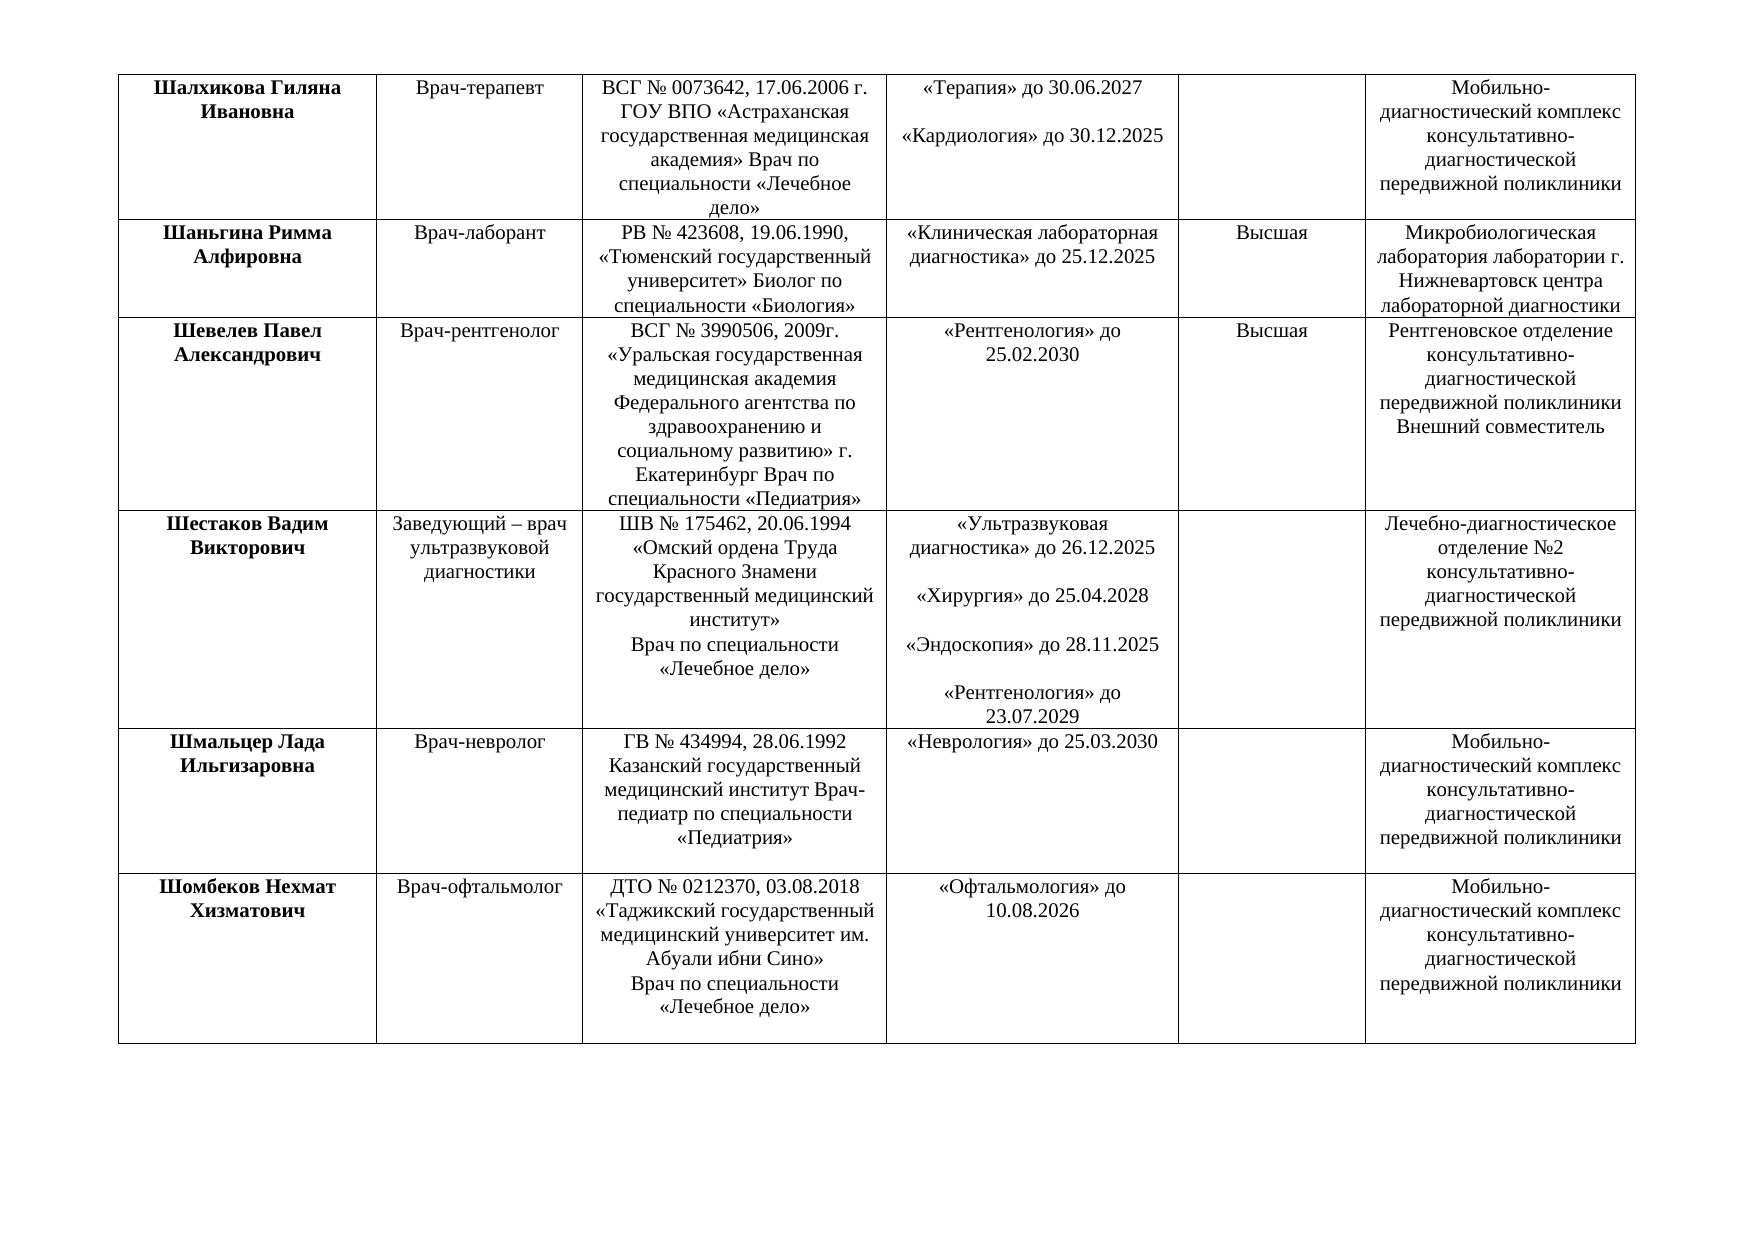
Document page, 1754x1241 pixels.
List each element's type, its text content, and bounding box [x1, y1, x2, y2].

table_cell Врач-лаборант [377, 220, 582, 317]
table_cell Мобильно-диагностический комплекс консультативно-диагностической передвижной поликлиники [1366, 874, 1635, 1043]
table_cell Высшая [1179, 220, 1365, 317]
table_cell ГВ № 434994, 28.06.1992 Казанский государственный медицинский институт Врач-педиатр по специальности «Педиатрия» [583, 729, 886, 873]
table_header Врач-терапевт [377, 75, 582, 219]
table_cell Высшая [1179, 318, 1365, 510]
table_cell Врач-рентгенолог [377, 318, 582, 510]
table_cell «Офтальмология» до 10.08.2026 [887, 874, 1178, 1043]
table_cell «Ультразвуковая диагностика» до 26.12.2025 «Хирургия» до 25.04.2028 «Эндоскопия» до 28.11.2025 «Рентгенология» до 23.07.2029 [887, 511, 1178, 728]
table_header ВСГ № 0073642, 17.06.2006 г. ГОУ ВПО «Астраханская государственная медицинская академия» Врач по специальности «Лечебное дело» [583, 75, 886, 219]
table_cell Рентгеновское отделение консультативно-диагностической передвижной поликлиники Внешний совместитель [1366, 318, 1635, 510]
table_cell Мобильно-диагностический комплекс консультативно-диагностической передвижной поликлиники [1366, 729, 1635, 873]
table_cell ШВ № 175462, 20.06.1994 «Омский ордена Труда Красного Знамени государственный медицинский институт» Врач по специальности «Лечебное дело» [583, 511, 886, 728]
table_header Мобильно-диагностический комплекс консультативно-диагностической передвижной поликлиники [1366, 75, 1635, 219]
table_cell [1179, 511, 1365, 728]
table_cell «Клиническая лабораторная диагностика» до 25.12.2025 [887, 220, 1178, 317]
table_cell «Рентгенология» до 25.02.2030 [887, 318, 1178, 510]
table_cell «Неврология» до 25.03.2030 [887, 729, 1178, 873]
table_header [1179, 75, 1365, 219]
table_cell Шестаков Вадим Викторович [119, 511, 376, 728]
table_cell Врач-невролог [377, 729, 582, 873]
table_cell Шевелев Павел Александрович [119, 318, 376, 510]
table_cell [1179, 729, 1365, 873]
table_cell РВ № 423608, 19.06.1990, «Тюменский государственный университет» Биолог по специальности «Биология» [583, 220, 886, 317]
table_cell ДТО № 0212370, 03.08.2018 «Таджикский государственный медицинский университет им. Абуали ибни Сино» Врач по специальности «Лечебное дело» [583, 874, 886, 1043]
table_cell Шомбеков Нехмат Хизматович [119, 874, 376, 1043]
table_cell ВСГ № 3990506, 2009г. «Уральская государственная медицинская академия Федерального агентства по здравоохранению и социальному развитию» г. Екатеринбург Врач по специальности «Педиатрия» [583, 318, 886, 510]
table_cell Микробиологическая лаборатория лаборатории г. Нижневартовск центра лабораторной диагностики [1366, 220, 1635, 317]
table_cell Лечебно-диагностическое отделение №2 консультативно-диагностической передвижной поликлиники [1366, 511, 1635, 728]
table_cell [1179, 874, 1365, 1043]
table_header «Терапия» до 30.06.2027 «Кардиология» до 30.12.2025 [887, 75, 1178, 219]
table_cell Шаньгина Римма Алфировна [119, 220, 376, 317]
table_cell Врач-офтальмолог [377, 874, 582, 1043]
table_cell Шмальцер Лада Ильгизаровна [119, 729, 376, 873]
table_header Шалхикова Гиляна Ивановна [119, 75, 376, 219]
table_cell Заведующий – врач ультразвуковой диагностики [377, 511, 582, 728]
